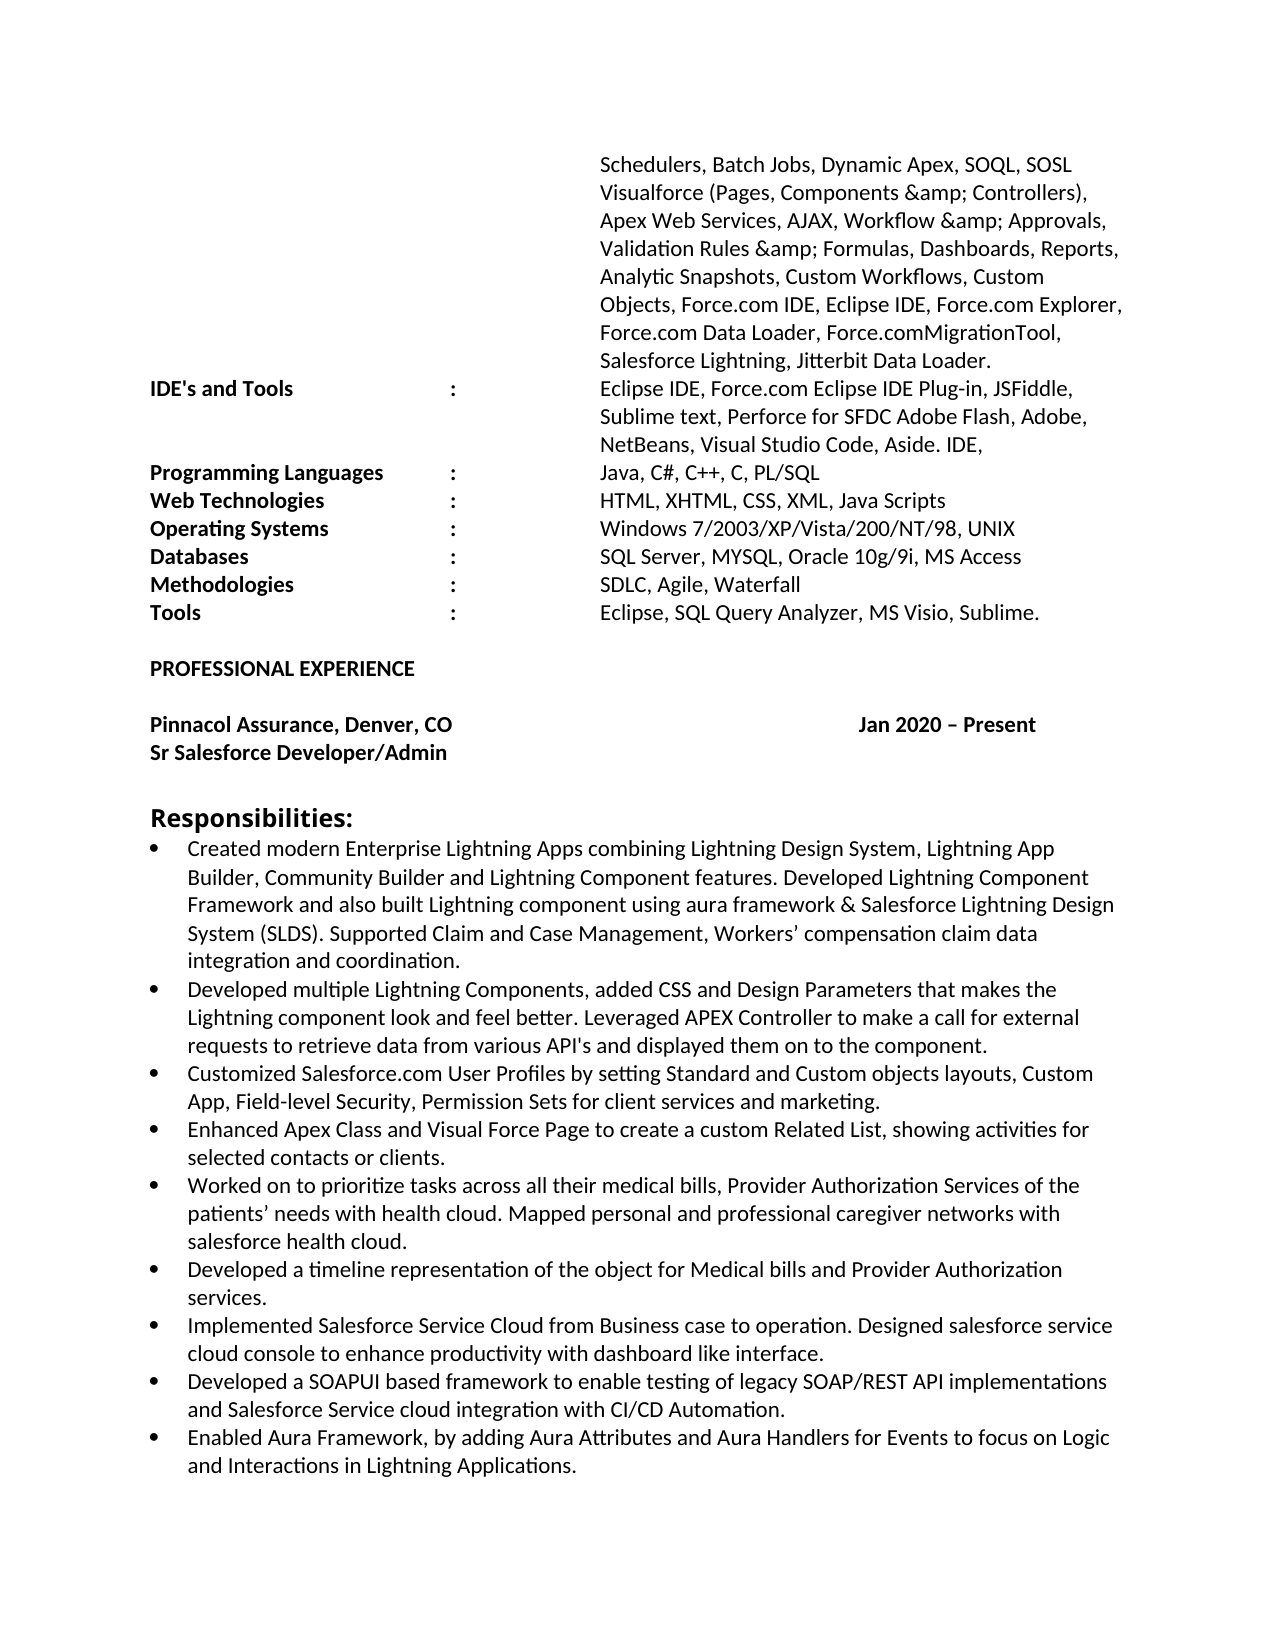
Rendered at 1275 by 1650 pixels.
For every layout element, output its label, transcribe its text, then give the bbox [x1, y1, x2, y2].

text Tools : Eclipse, SQL Query Analyzer, MS Visio, Sublime. [150, 598, 1125, 626]
text Sublime text, Perforce for SFDC Adobe Flash, Adobe, [150, 402, 1125, 430]
text Sr Salesforce Developer/Admin [150, 738, 1125, 766]
list Developed a SOAPUI based framework to enable testing of legacy SOAP/REST API implementations and Salesforce Service cloud integration with CI/CD Automation. [150, 1367, 1125, 1423]
list Enabled Aura Framework, by adding Aura Attributes and Aura Handlers for Events to focus on Logic and Interactions in Lightning Applications. [150, 1423, 1125, 1479]
text PROFESSIONAL EXPERIENCE [150, 654, 1125, 682]
text Operating Systems : Windows 7/2003/XP/Vista/200/NT/98, UNIX [150, 514, 1125, 542]
text Visualforce (Pages, Components &amp; Controllers), [525, 178, 1125, 206]
list Developed multiple Lightning Components, added CSS and Design Parameters that makes the Lightning component look and feel better. Leveraged APEX Controller to make a call for external requests to retrieve data from various API's and displayed them on to the component. [150, 975, 1125, 1059]
text Validation Rules &amp; Formulas, Dashboards, Reports, [525, 234, 1125, 262]
list Customized Salesforce.com User Profiles by setting Standard and Custom objects layouts, Custom App, Field-level Security, Permission Sets for client services and marketing. [150, 1059, 1125, 1115]
text Pinnacol Assurance, Denver, CO Jan 2020 – Present [150, 710, 1125, 738]
text Databases : SQL Server, MYSQL, Oracle 10g/9i, MS Access [150, 542, 1125, 570]
text Apex Web Services, AJAX, Workflow &amp; Approvals, [525, 206, 1125, 234]
text Analytic Snapshots, Custom Workflows, Custom Objects, Force.com IDE, Eclipse IDE, Force.com Explorer, Force.com Data Loader, Force.comMigrationTool, Salesforce Lightning, Jitterbit Data Loader. [600, 262, 1125, 374]
text Responsibilities: [150, 801, 1125, 834]
text Schedulers, Batch Jobs, Dynamic Apex, SOQL, SOSL [150, 150, 1125, 178]
list Created modern Enterprise Lightning Apps combining Lightning Design System, Lightning App Builder, Community Builder and Lightning Component features. Developed Lightning Component Framework and also built Lightning component using aura framework & Salesforce Lightning Design System (SLDS). Supported Claim and Case Management, Workers’ compensation claim data integration and coordination. [150, 834, 1125, 975]
list Worked on to prioritize tasks across all their medical bills, Provider Authorization Services of the patients’ needs with health cloud. Mapped personal and professional caregiver networks with salesforce health cloud. [150, 1171, 1125, 1255]
list Developed a timeline representation of the object for Medical bills and Provider Authorization services. [150, 1255, 1125, 1311]
text IDE's and Tools : Eclipse IDE, Force.com Eclipse IDE Plug-in, JSFiddle, [150, 374, 1125, 402]
text Programming Languages : Java, C#, C++, C, PL/SQL [150, 458, 1125, 486]
list Enhanced Apex Class and Visual Force Page to create a custom Related List, showing activities for selected contacts or clients. [150, 1115, 1125, 1171]
text Methodologies : SDLC, Agile, Waterfall [150, 570, 1125, 598]
text Web Technologies : HTML, XHTML, CSS, XML, Java Scripts [150, 486, 1125, 514]
text NetBeans, Visual Studio Code, Aside. IDE, [150, 430, 1125, 458]
list Implemented Salesforce Service Cloud from Business case to operation. Designed salesforce service cloud console to enhance productivity with dashboard like interface. [150, 1311, 1125, 1367]
